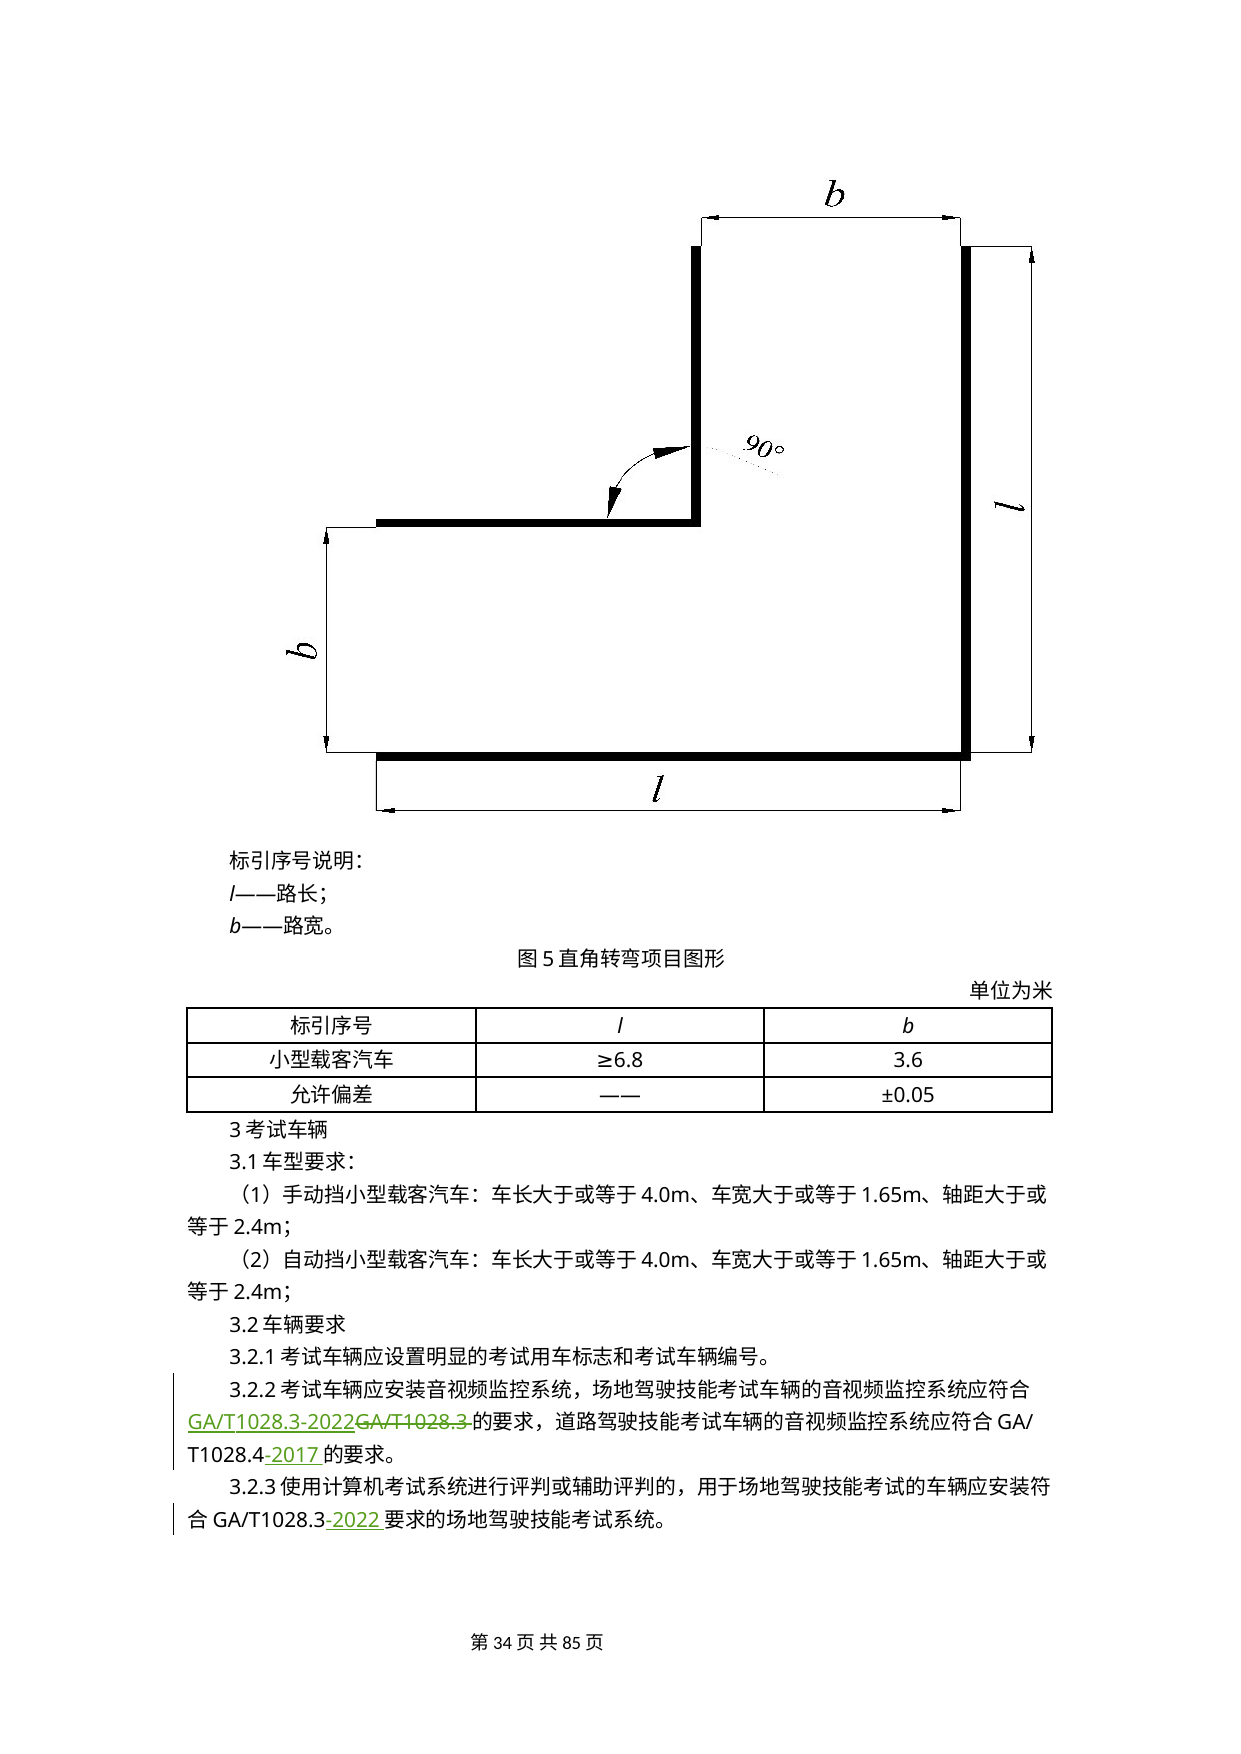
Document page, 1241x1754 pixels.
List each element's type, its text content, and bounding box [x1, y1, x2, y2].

text 3.2.3使用计算机考试系统进行评判或辅助评判的，用于场地驾驶技能考试的车辆应安装符合GA/T1028.3要求的场地驾驶技能考试系统。 [187, 1470, 1053, 1535]
table_header b [765, 1009, 1051, 1042]
table_cell 允许偏差 [188, 1078, 475, 1111]
text l——路长； [187, 877, 1053, 909]
text （1）手动挡小型载客汽车：车长大于或等于4.0m、车宽大于或等于1.65m、轴距大于或等于2.4m； [187, 1178, 1053, 1243]
text 单位为米 [187, 974, 1053, 1007]
text 3.2车辆要求 [187, 1308, 1053, 1340]
picture [237, 162, 1103, 829]
table_header l [477, 1009, 763, 1042]
table_header 标引序号 [188, 1009, 475, 1042]
text 3.2.2考试车辆应安装音视频监控系统，场地驾驶技能考试车辆的音视频监控系统应符合的要求，道路驾驶技能考试车辆的音视频监控系统应符合GA/T1028.4的要求。 [187, 1373, 1053, 1470]
text 标引序号说明： [187, 844, 1053, 877]
table_cell —— [477, 1078, 763, 1111]
text 图5直角转弯项目图形 [189, 942, 1053, 974]
table_cell ≥6.8 [477, 1044, 763, 1076]
table_cell 3.6 [765, 1044, 1051, 1076]
table_cell 小型载客汽车 [188, 1044, 475, 1076]
text b——路宽。 [187, 909, 1053, 942]
text 3.1车型要求： [187, 1145, 1053, 1178]
text 3.2.1考试车辆应设置明显的考试用车标志和考试车辆编号。 [187, 1340, 1053, 1373]
text 3考试车辆 [187, 1113, 1053, 1145]
text （2）自动挡小型载客汽车：车长大于或等于4.0m、车宽大于或等于1.65m、轴距大于或等于2.4m； [187, 1243, 1053, 1308]
table_cell ±0.05 [765, 1078, 1051, 1111]
